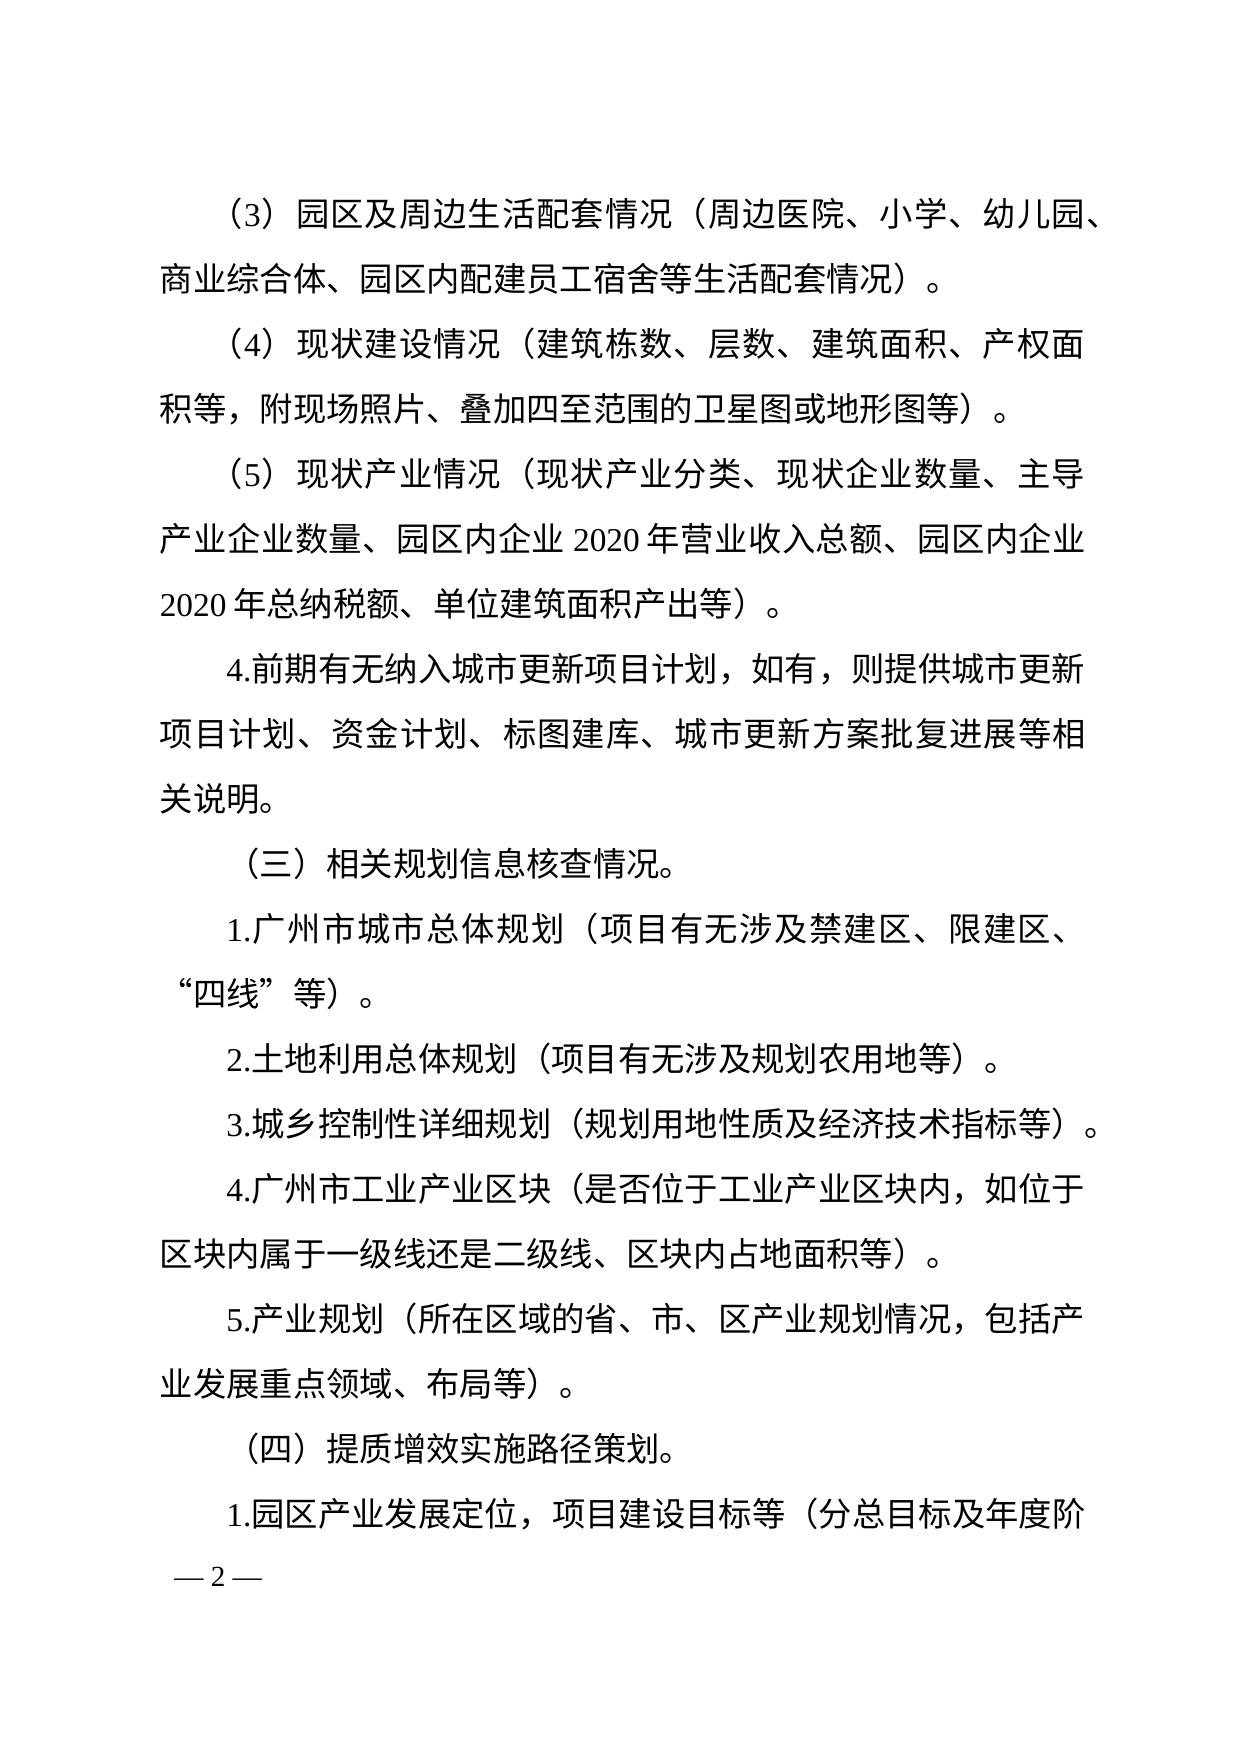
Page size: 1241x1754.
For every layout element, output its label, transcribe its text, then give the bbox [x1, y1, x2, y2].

text 1.广州市城市总体规划（项目有无涉及禁建区、限建区、“四线”等）。 [159, 895, 1087, 1025]
text （四）提质增效实施路径策划。 [159, 1415, 1087, 1480]
text 3.城乡控制性详细规划（规划用地性质及经济技术指标等）。 [159, 1090, 1087, 1155]
text （5）现状产业情况（现状产业分类、现状企业数量、主导产业企业数量、园区内企业2020年营业收入总额、园区内企业2020年总纳税额、单位建筑面积产出等）。 [159, 440, 1087, 635]
text 2.土地利用总体规划（项目有无涉及规划农用地等）。 [159, 1025, 1087, 1090]
text 4.前期有无纳入城市更新项目计划，如有，则提供城市更新项目计划、资金计划、标图建库、城市更新方案批复进展等相关说明。 [159, 635, 1087, 830]
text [159, 1480, 1087, 1545]
text 5.产业规划（所在区域的省、市、区产业规划情况，包括产业发展重点领域、布局等）。 [159, 1285, 1087, 1415]
text （3）园区及周边生活配套情况（周边医院、小学、幼儿园、商业综合体、园区内配建员工宿舍等生活配套情况）。 [159, 180, 1087, 310]
text （4）现状建设情况（建筑栋数、层数、建筑面积、产权面积等，附现场照片、叠加四至范围的卫星图或地形图等）。 [159, 310, 1087, 440]
text （三）相关规划信息核查情况。 [159, 830, 1087, 895]
text 4.广州市工业产业区块（是否位于工业产业区块内，如位于区块内属于一级线还是二级线、区块内占地面积等）。 [159, 1155, 1087, 1285]
